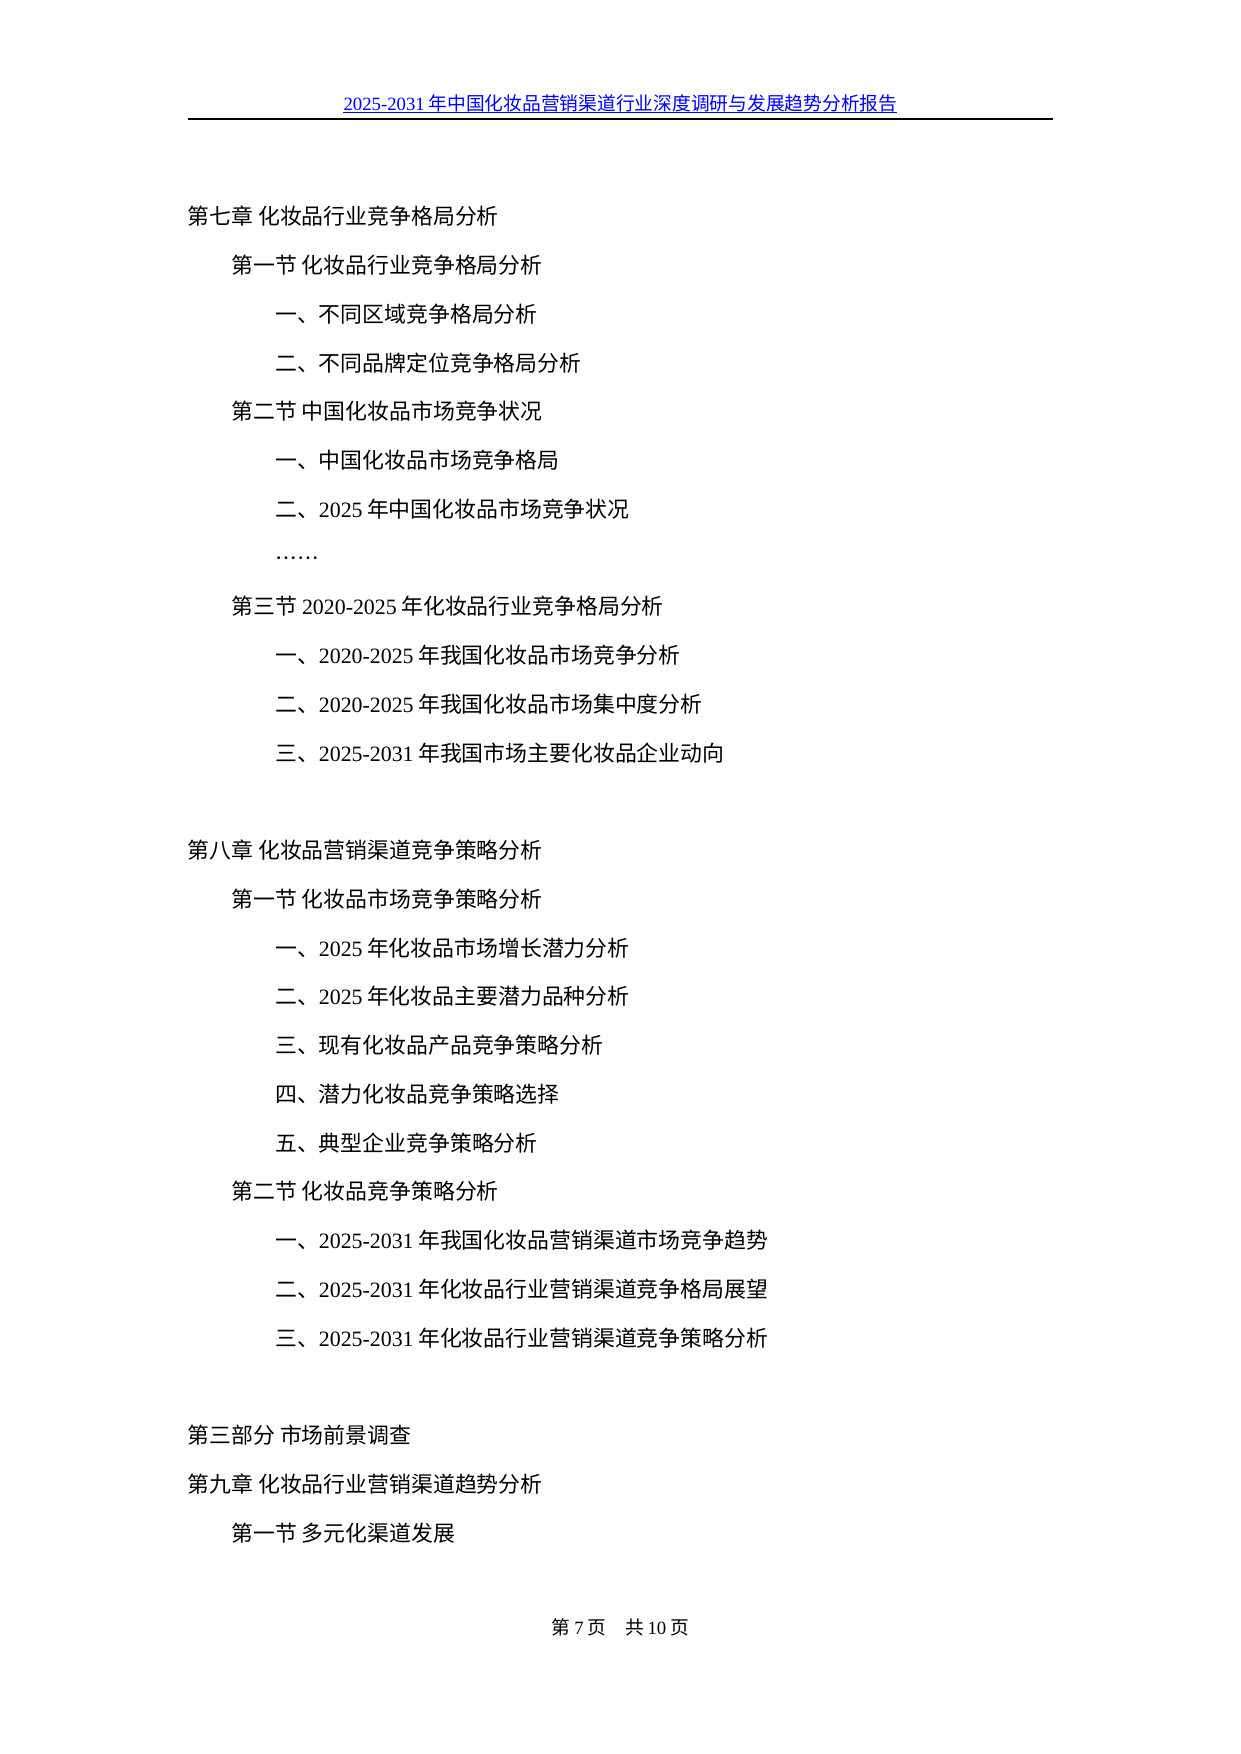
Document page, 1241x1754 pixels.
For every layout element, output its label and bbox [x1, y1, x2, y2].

text [187, 150, 1053, 1548]
